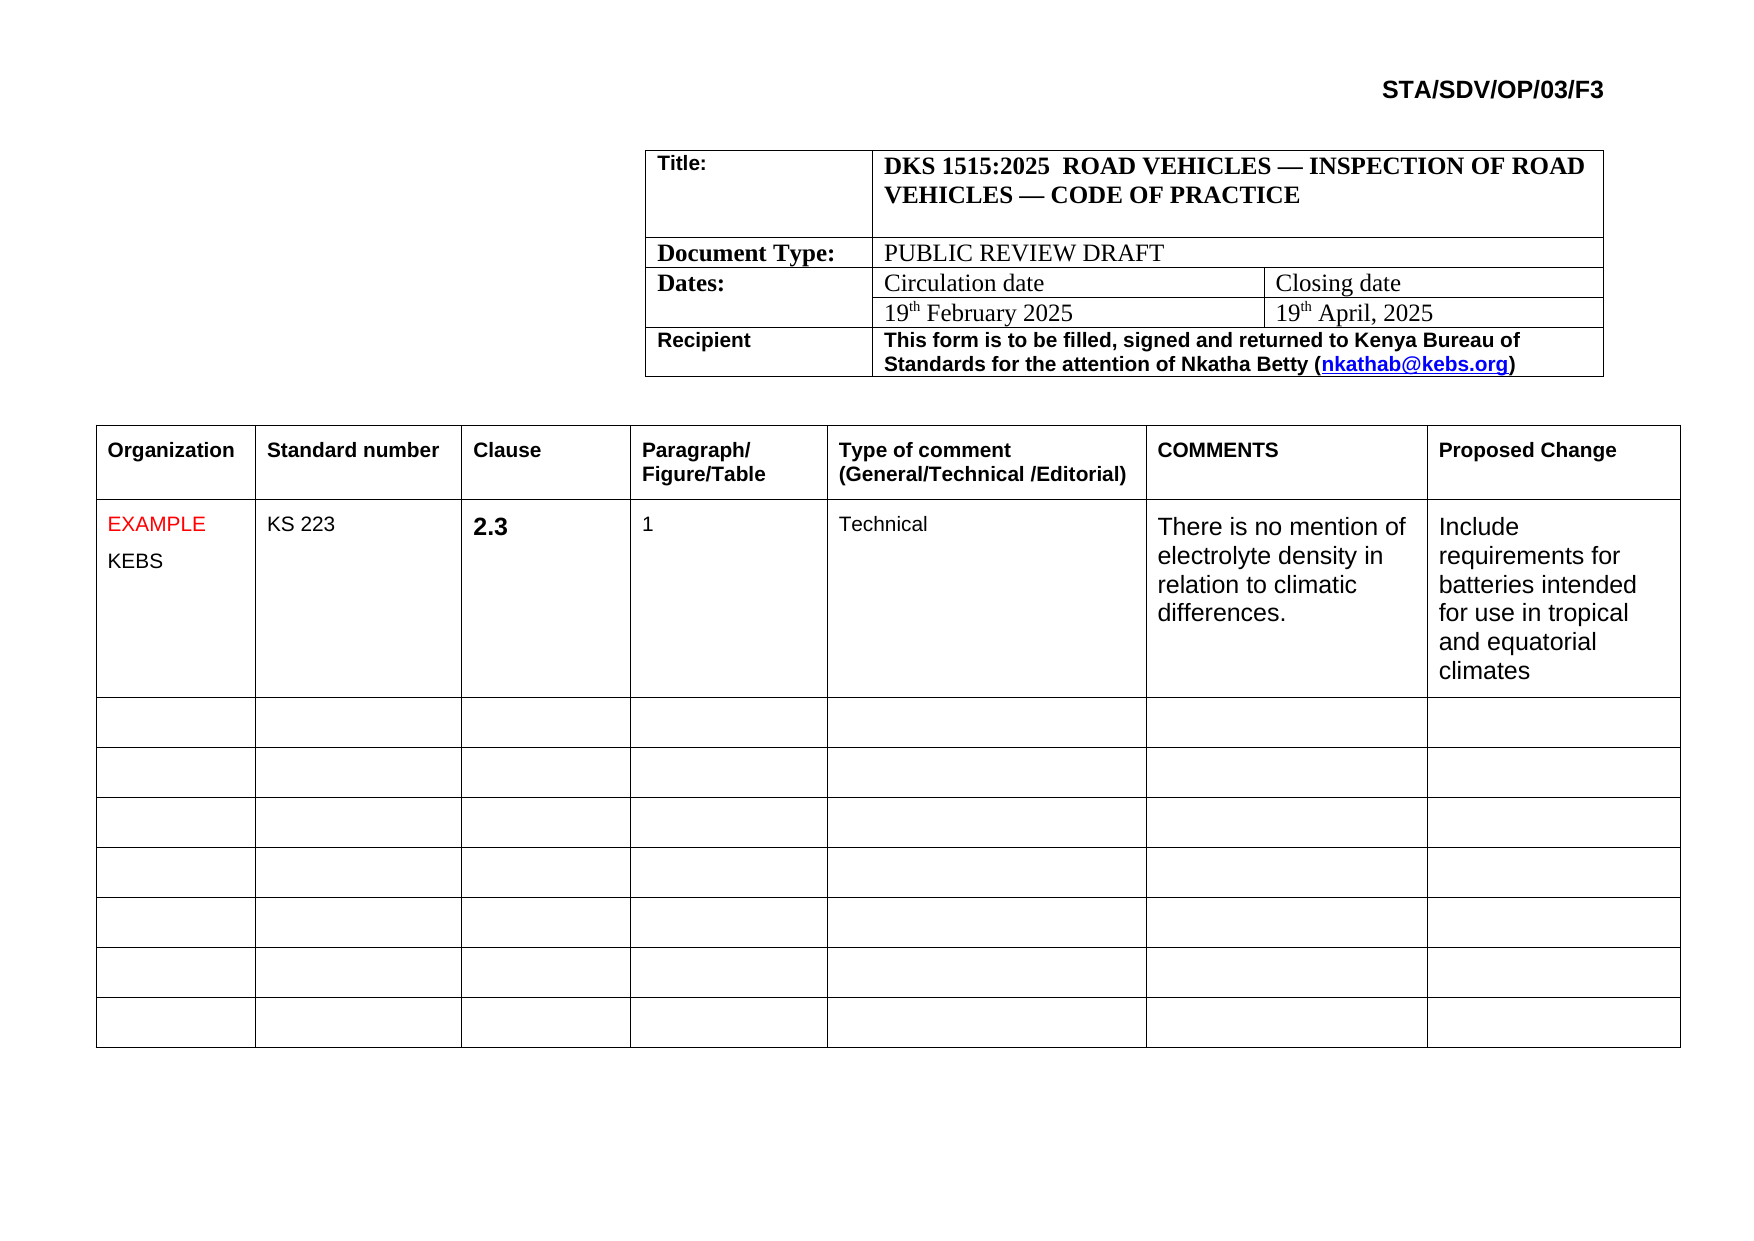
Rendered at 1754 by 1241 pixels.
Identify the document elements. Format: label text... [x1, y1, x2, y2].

table_cell [462, 948, 630, 997]
table_cell [256, 848, 461, 897]
table_header COMMENTS [1147, 426, 1427, 498]
table_header Paragraph/ Figure/Table [631, 426, 827, 498]
table_header Proposed Change [1428, 426, 1680, 498]
table_cell [1428, 698, 1680, 747]
table_cell [828, 998, 1146, 1047]
table_cell [631, 848, 827, 897]
table_cell Document Type: [646, 238, 872, 267]
table_header Clause [462, 426, 630, 498]
table_cell [828, 848, 1146, 897]
table_cell [631, 998, 827, 1047]
table_cell Closing date [1265, 268, 1603, 297]
table_cell [256, 798, 461, 847]
table_cell [631, 748, 827, 797]
table_cell [1147, 998, 1427, 1047]
table_cell [462, 848, 630, 897]
table_cell [97, 748, 255, 797]
table_cell [828, 948, 1146, 997]
table_cell 2.3 [462, 500, 630, 697]
table_header Type of comment (General/Technical /Editorial) [828, 426, 1146, 498]
table_cell [1147, 748, 1427, 797]
table_cell [1147, 798, 1427, 847]
table_cell [97, 848, 255, 897]
table_cell PUBLIC REVIEW DRAFT [873, 238, 1603, 267]
table_cell [462, 798, 630, 847]
table_cell 19th February 2025 [873, 298, 1264, 327]
table_cell [828, 898, 1146, 947]
table_cell [631, 948, 827, 997]
table_cell [631, 898, 827, 947]
table_cell [97, 948, 255, 997]
table_cell Technical [828, 500, 1146, 697]
table_cell [1428, 898, 1680, 947]
table_cell [462, 998, 630, 1047]
table_cell [256, 948, 461, 997]
table_header Title: [646, 151, 872, 237]
table_cell [97, 998, 255, 1047]
table_cell Include requirements for batteries intended for use in tropical and equatorial climates [1428, 500, 1680, 697]
table_cell [97, 798, 255, 847]
table_cell [631, 698, 827, 747]
table_cell [1428, 998, 1680, 1047]
table_cell [1147, 948, 1427, 997]
table_header Organization [97, 426, 255, 498]
table_cell [462, 748, 630, 797]
table_cell [1147, 848, 1427, 897]
table_cell KS 223 [256, 500, 461, 697]
table_cell [1147, 698, 1427, 747]
table_cell Circulation date [873, 268, 1264, 297]
table_cell [1428, 798, 1680, 847]
table_cell 19th April, 2025 [1265, 298, 1603, 327]
table_cell [828, 748, 1146, 797]
table_cell EXAMPLE KEBS [97, 500, 255, 697]
table_cell [828, 798, 1146, 847]
table_cell [1147, 898, 1427, 947]
table_cell This form is to be filled, signed and returned to Kenya Bureau of Standards for the attention of Nkatha Betty (nkathab@kebs.org) [873, 328, 1603, 376]
table_cell [631, 798, 827, 847]
table_cell [256, 748, 461, 797]
table_cell Dates: [646, 268, 872, 327]
table_cell [828, 698, 1146, 747]
table_cell [1428, 848, 1680, 897]
table_cell [462, 898, 630, 947]
table_cell [256, 998, 461, 1047]
table_header DKS 1515:2025 ROAD VEHICLES — INSPECTION OF ROAD VEHICLES — CODE OF PRACTICE [873, 151, 1603, 237]
table_cell [1428, 948, 1680, 997]
table_cell 1 [631, 500, 827, 697]
table_cell Recipient [646, 328, 872, 376]
table_cell [256, 698, 461, 747]
table_cell [462, 698, 630, 747]
table_header Standard number [256, 426, 461, 498]
table_cell [97, 898, 255, 947]
table_cell [256, 898, 461, 947]
table_cell [1428, 748, 1680, 797]
table_cell [97, 698, 255, 747]
table_cell There is no mention of electrolyte density in relation to climatic differences. [1147, 500, 1427, 697]
